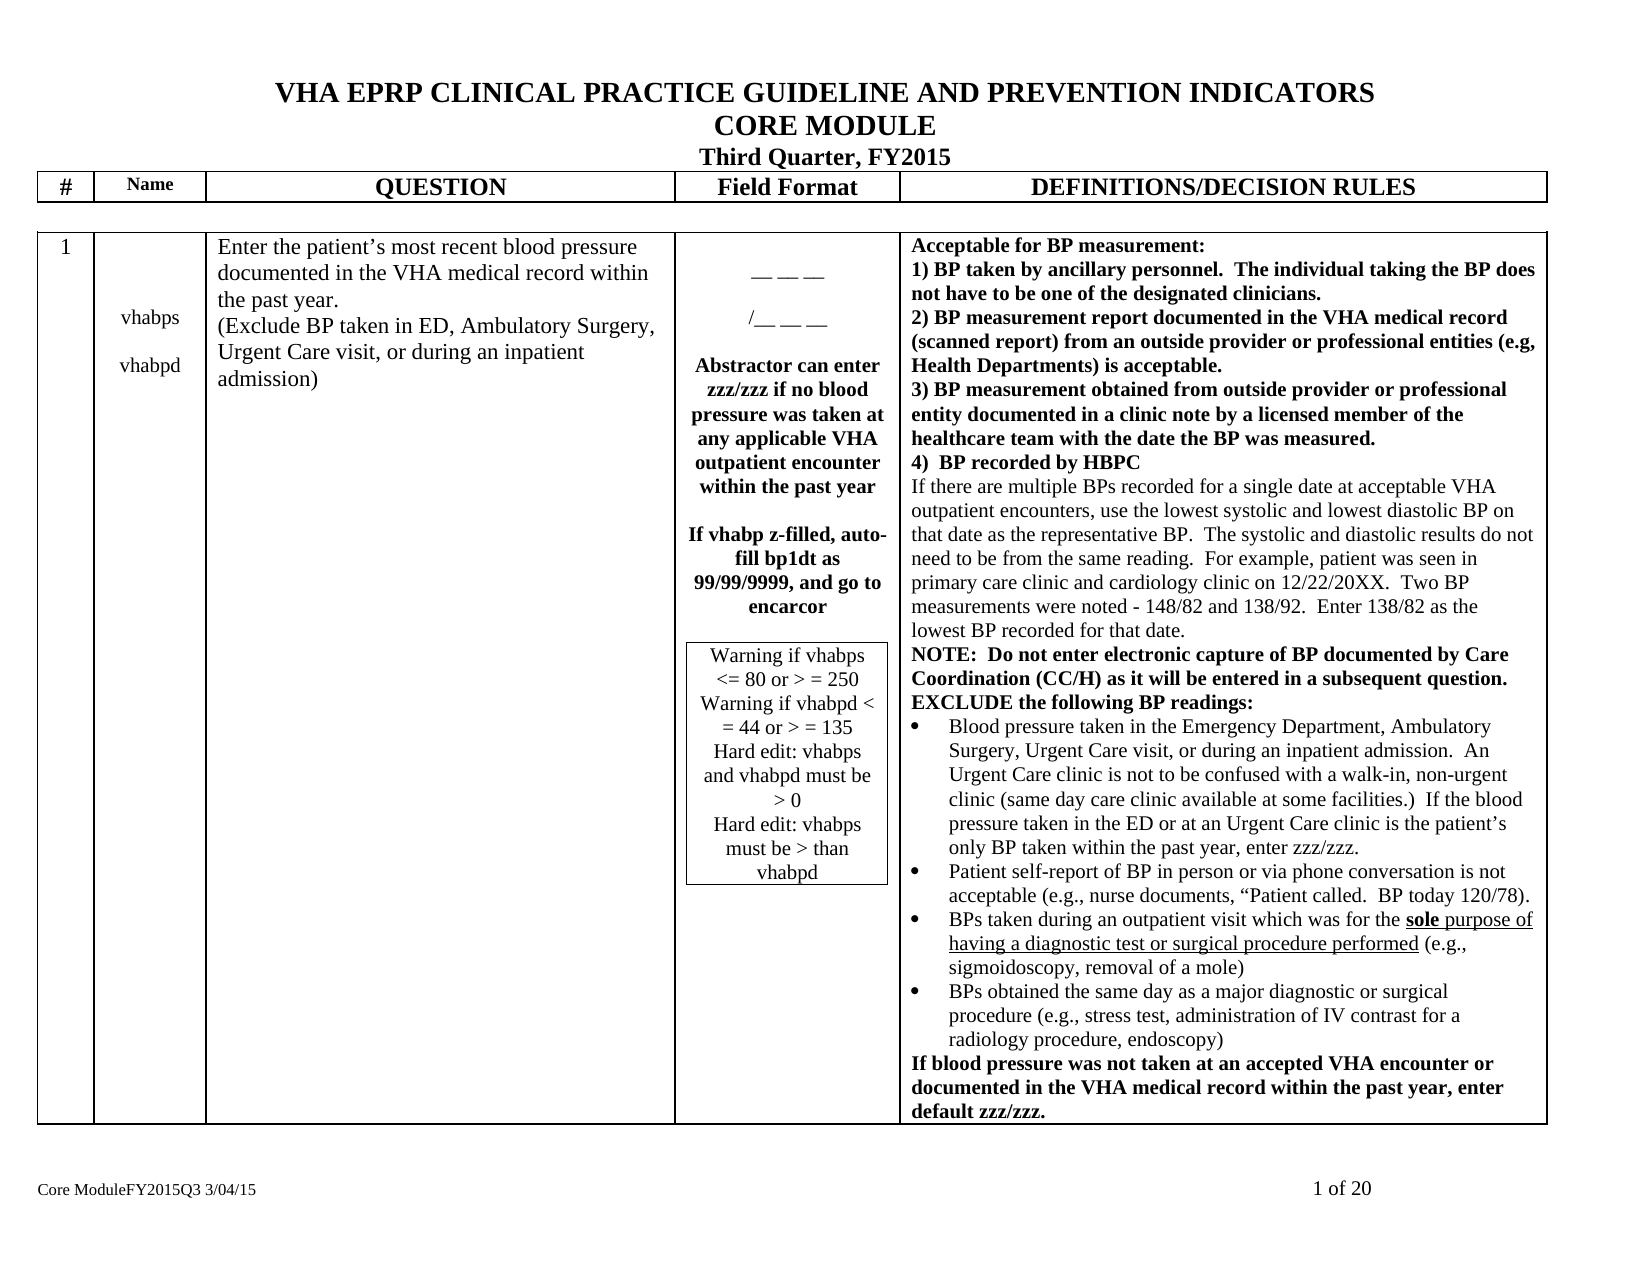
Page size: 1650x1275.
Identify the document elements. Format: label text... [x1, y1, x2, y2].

table_header vhabps vhabpd [95, 233, 205, 1123]
table_header __ __ __ /__ __ __ Abstractor can enter zzz/zzz if no blood pressure was taken at any applicable VHA outpatient encounter within the past year If vhabp z-filled, auto-fill bp1dt as 99/99/9999, and go to encarcor [676, 233, 899, 1123]
table_header Enter the patient’s most recent blood pressure documented in the VHA medical record within the past year. (Exclude BP taken in ED, Ambulatory Surgery, Urgent Care visit, or during an inpatient admission) [207, 233, 674, 1123]
table_header 1 [38, 233, 93, 1123]
table_header Acceptable for BP measurement: 1) BP taken by ancillary personnel. The individual taking the BP does not have to be one of the designated clinicians. 2) BP measurement report documented in the VHA medical record (scanned report) from an outside provider or professional entities (e.g, Health Departments) is acceptable. 3) BP measurement obtained from outside provider or professional entity documented in a clinic note by a licensed member of the healthcare team with the date the BP was measured. 4) BP recorded by HBPC If there are multiple BPs recorded for a single date at acceptable VHA outpatient encounters, use the lowest systolic and lowest diastolic BP on that date as the representative BP. The systolic and diastolic results do not need to be from the same reading. For example, patient was seen in primary care clinic and cardiology clinic on 12/22/20XX. Two BP measurements were noted - 148/82 and 138/92. Enter 138/82 as the lowest BP recorded for that date. NOTE: Do not enter electronic capture of BP documented by Care Coordination (CC/H) as it will be entered in a subsequent question. EXCLUDE the following BP readings: Blood pressure taken in the Emergency Department, Ambulatory Surgery, Urgent Care visit, or during an inpatient admission. An Urgent Care clinic is not to be confused with a walk-in, non-urgent clinic (same day care clinic available at some facilities.) If the blood pressure taken in the ED or at an Urgent Care clinic is the patient’s only BP taken within the past year, enter zzz/zzz. Patient self-report of BP in person or via phone conversation is not acceptable (e.g., nurse documents, “Patient called. BP today 120/78). BPs taken during an outpatient visit which was for the sole purpose of having a diagnostic test or surgical procedure performed (e.g., sigmoidoscopy, removal of a mole) BPs obtained the same day as a major diagnostic or surgical procedure (e.g., stress test, administration of IV contrast for a radiology procedure, endoscopy) If blood pressure was not taken at an accepted VHA encounter or documented in the VHA medical record within the past year, enter default zzz/zzz. [901, 233, 1546, 1123]
